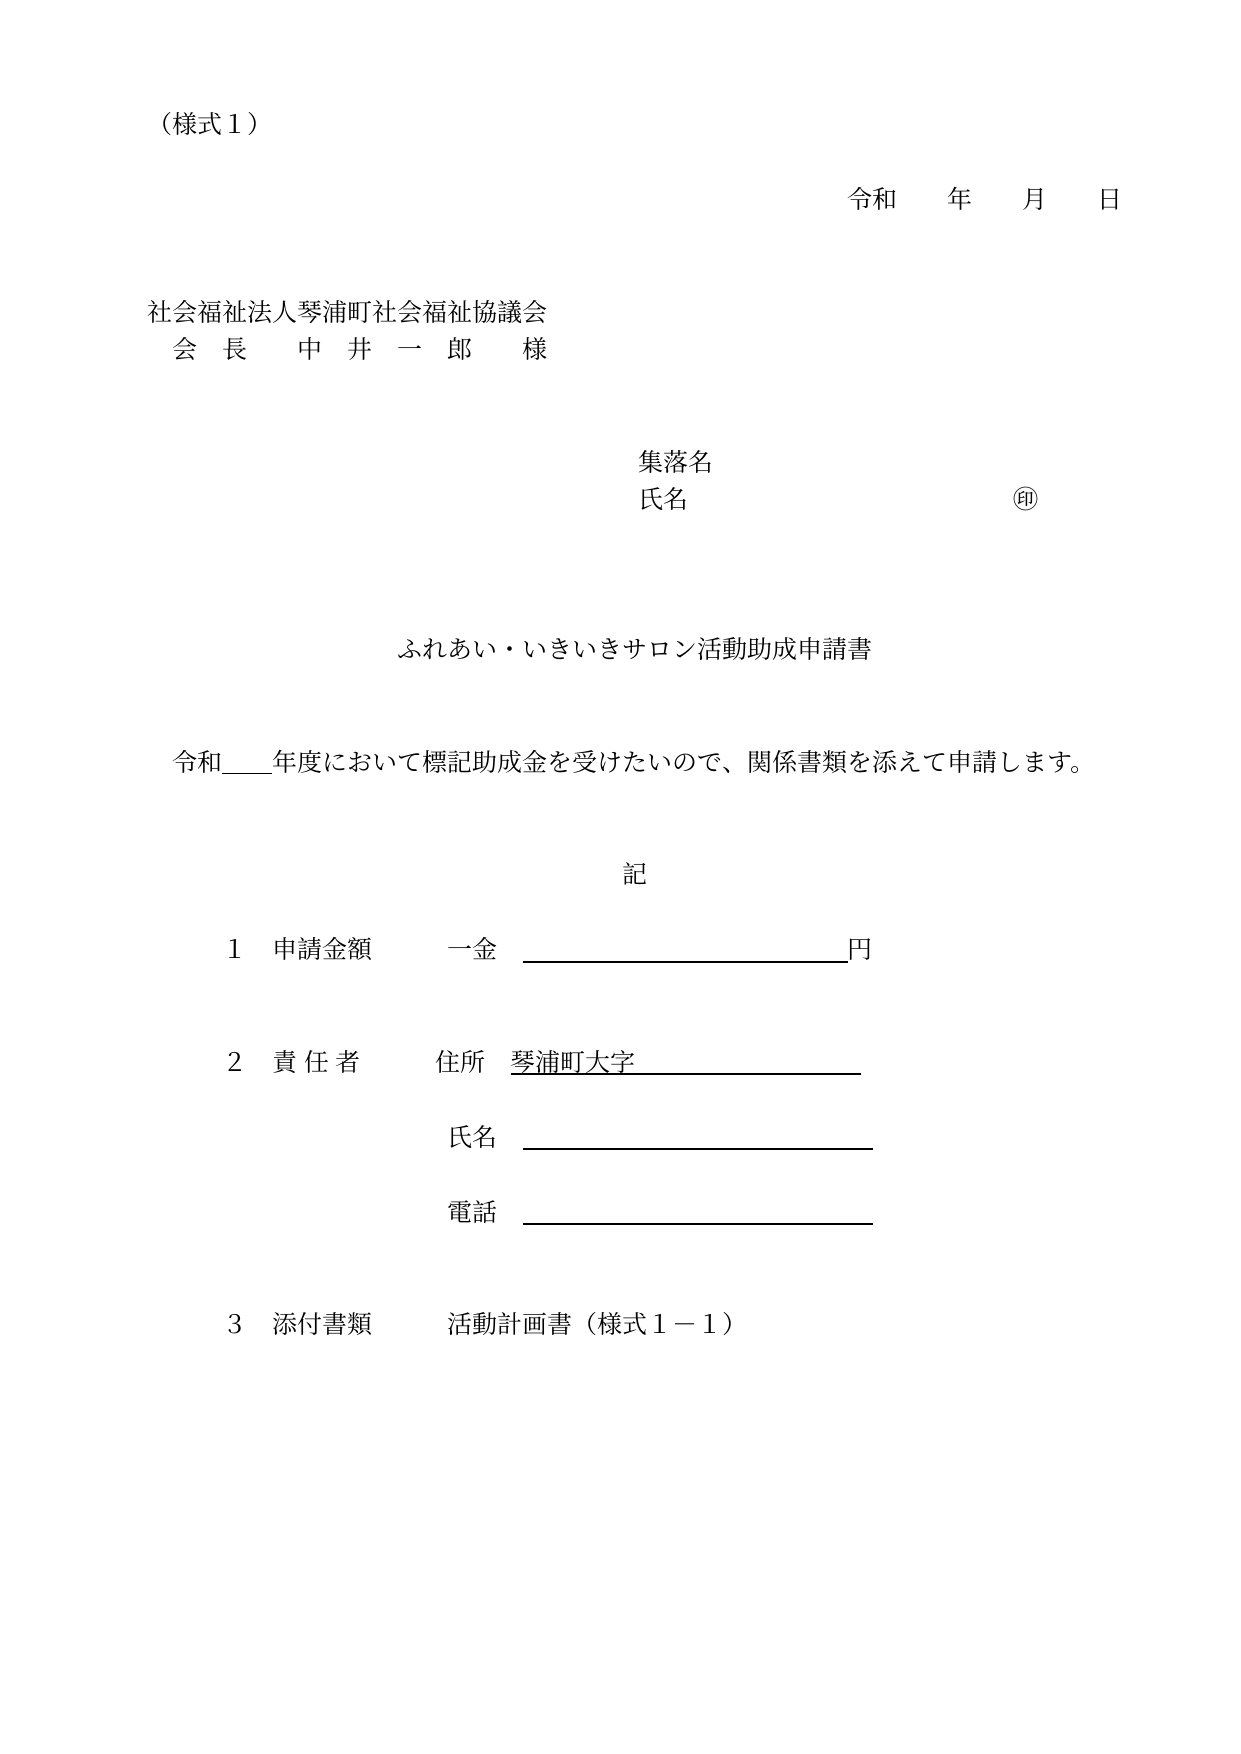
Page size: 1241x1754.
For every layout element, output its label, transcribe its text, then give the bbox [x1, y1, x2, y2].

text ３ 添付書類 活動計画書（様式１－１） [148, 1304, 1122, 1342]
text 令和＿＿年度において標記助成金を受けたいので、関係書類を添えて申請します。 [148, 742, 1122, 779]
text 社会福祉法人琴浦町社会福祉協議会 [148, 292, 1122, 329]
text 会 長 中 井 一 郎 様 [148, 329, 1122, 367]
text １ 申請金額 一金 円 [148, 929, 1122, 967]
text ふれあい・いきいきサロン活動助成申請書 [148, 629, 1122, 667]
text 令和 年 月 日 [148, 179, 1122, 217]
text 集落名 [563, 442, 1122, 479]
subtitle 記 [148, 854, 1122, 892]
text 電話 [148, 1192, 1122, 1229]
text （様式１） [148, 104, 1022, 142]
text 氏名 ㊞ [563, 479, 1122, 517]
text ２ 責 任 者 住所 琴浦町大字 [148, 1042, 1122, 1079]
text 氏名 [148, 1117, 1122, 1154]
